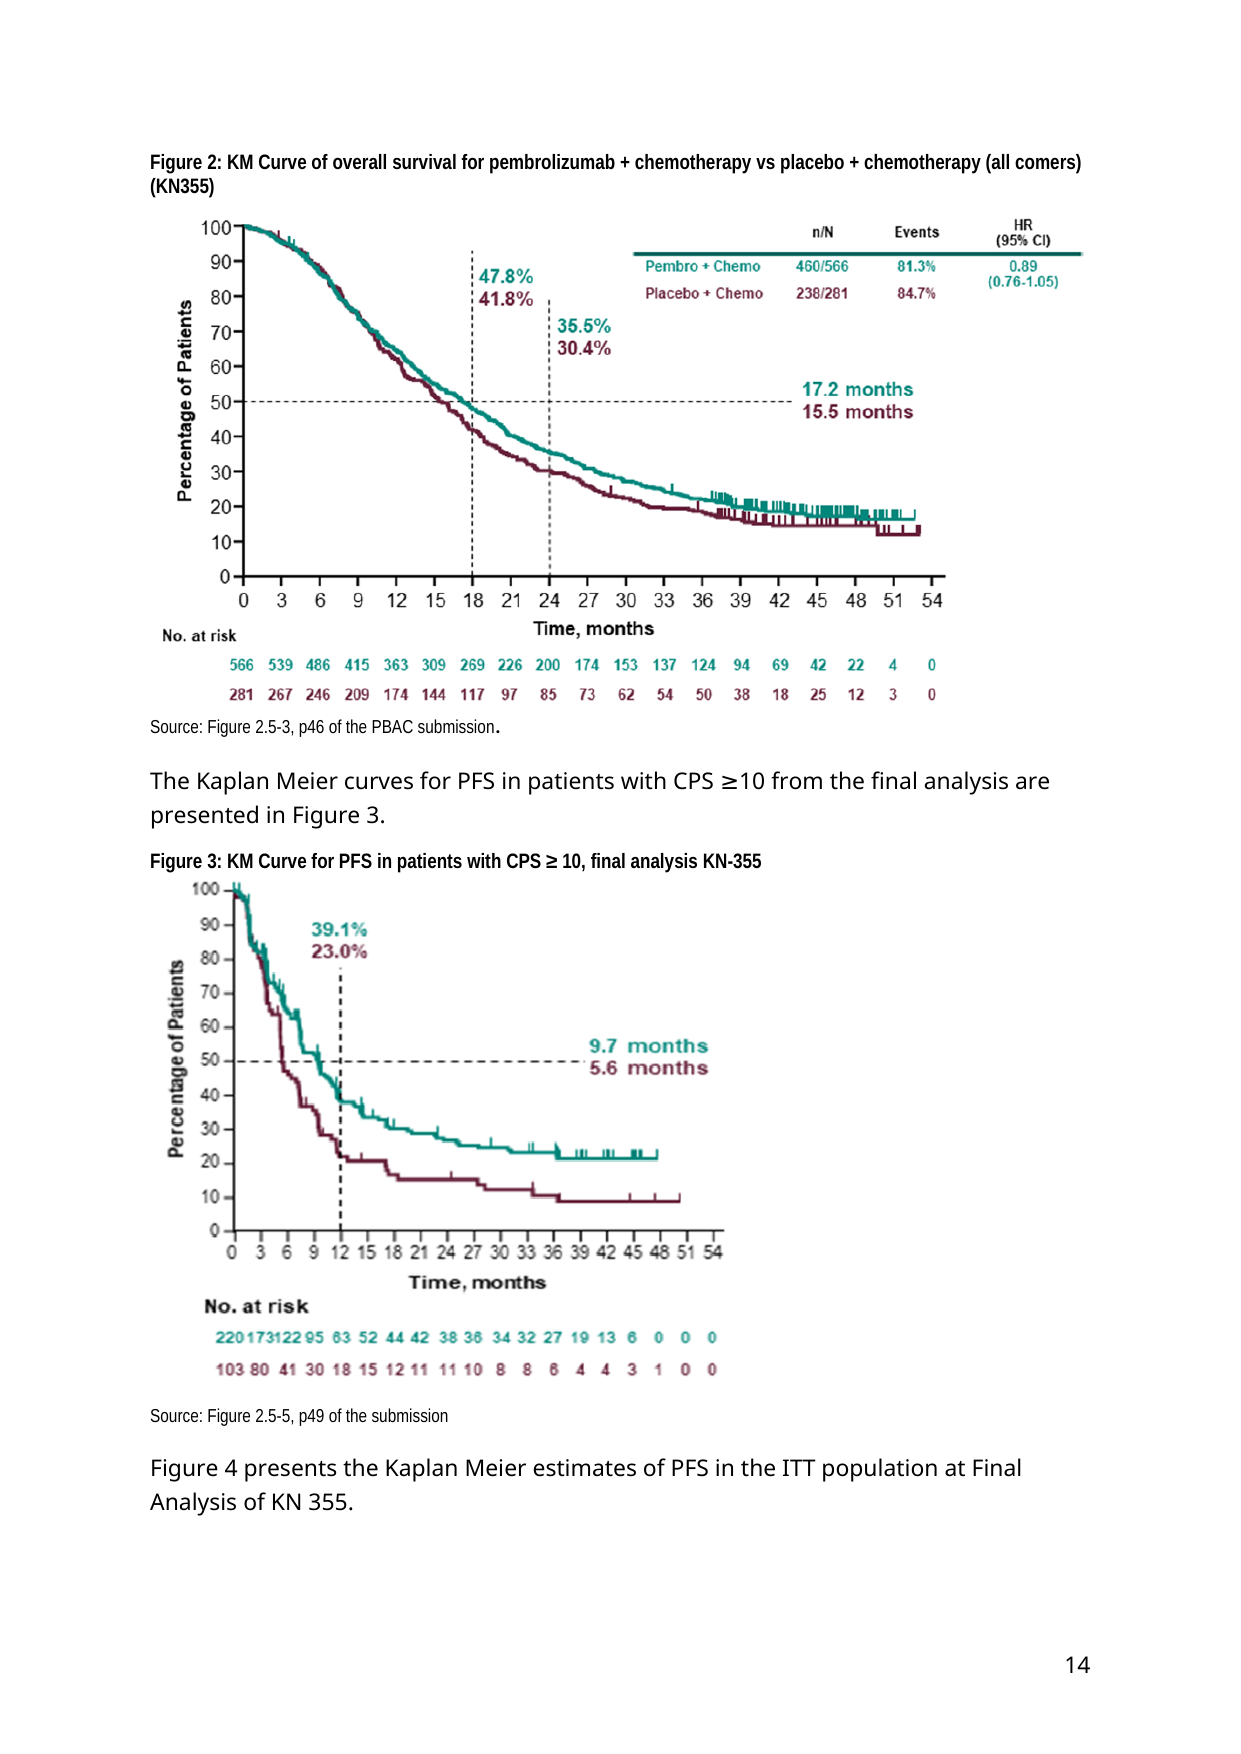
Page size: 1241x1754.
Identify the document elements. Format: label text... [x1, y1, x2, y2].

subtitle Figure 3: KM Curve for PFS in patients with CPS ≥ 10, final analysis KN-355 [150, 849, 1090, 873]
picture [150, 879, 746, 1406]
text Source: Figure 2.5-3, p46 of the PBAC submission. [150, 710, 1090, 740]
subtitle Figure 2: KM Curve of overall survival for pembrolizumab + chemotherapy vs placebo + chemotherapy (all comers) (KN355) [150, 150, 1090, 198]
text Source: Figure 2.5-5, p49 of the submission [150, 1405, 1090, 1427]
picture [150, 204, 1092, 710]
text Figure 4 presents the Kaplan Meier estimates of PFS in the ITT population at Final Analysis of KN 355. [150, 1452, 1090, 1517]
text The Kaplan Meier curves for PFS in patients with CPS ≥10 from the final analysis are presented in Figure 3. [150, 765, 1090, 830]
